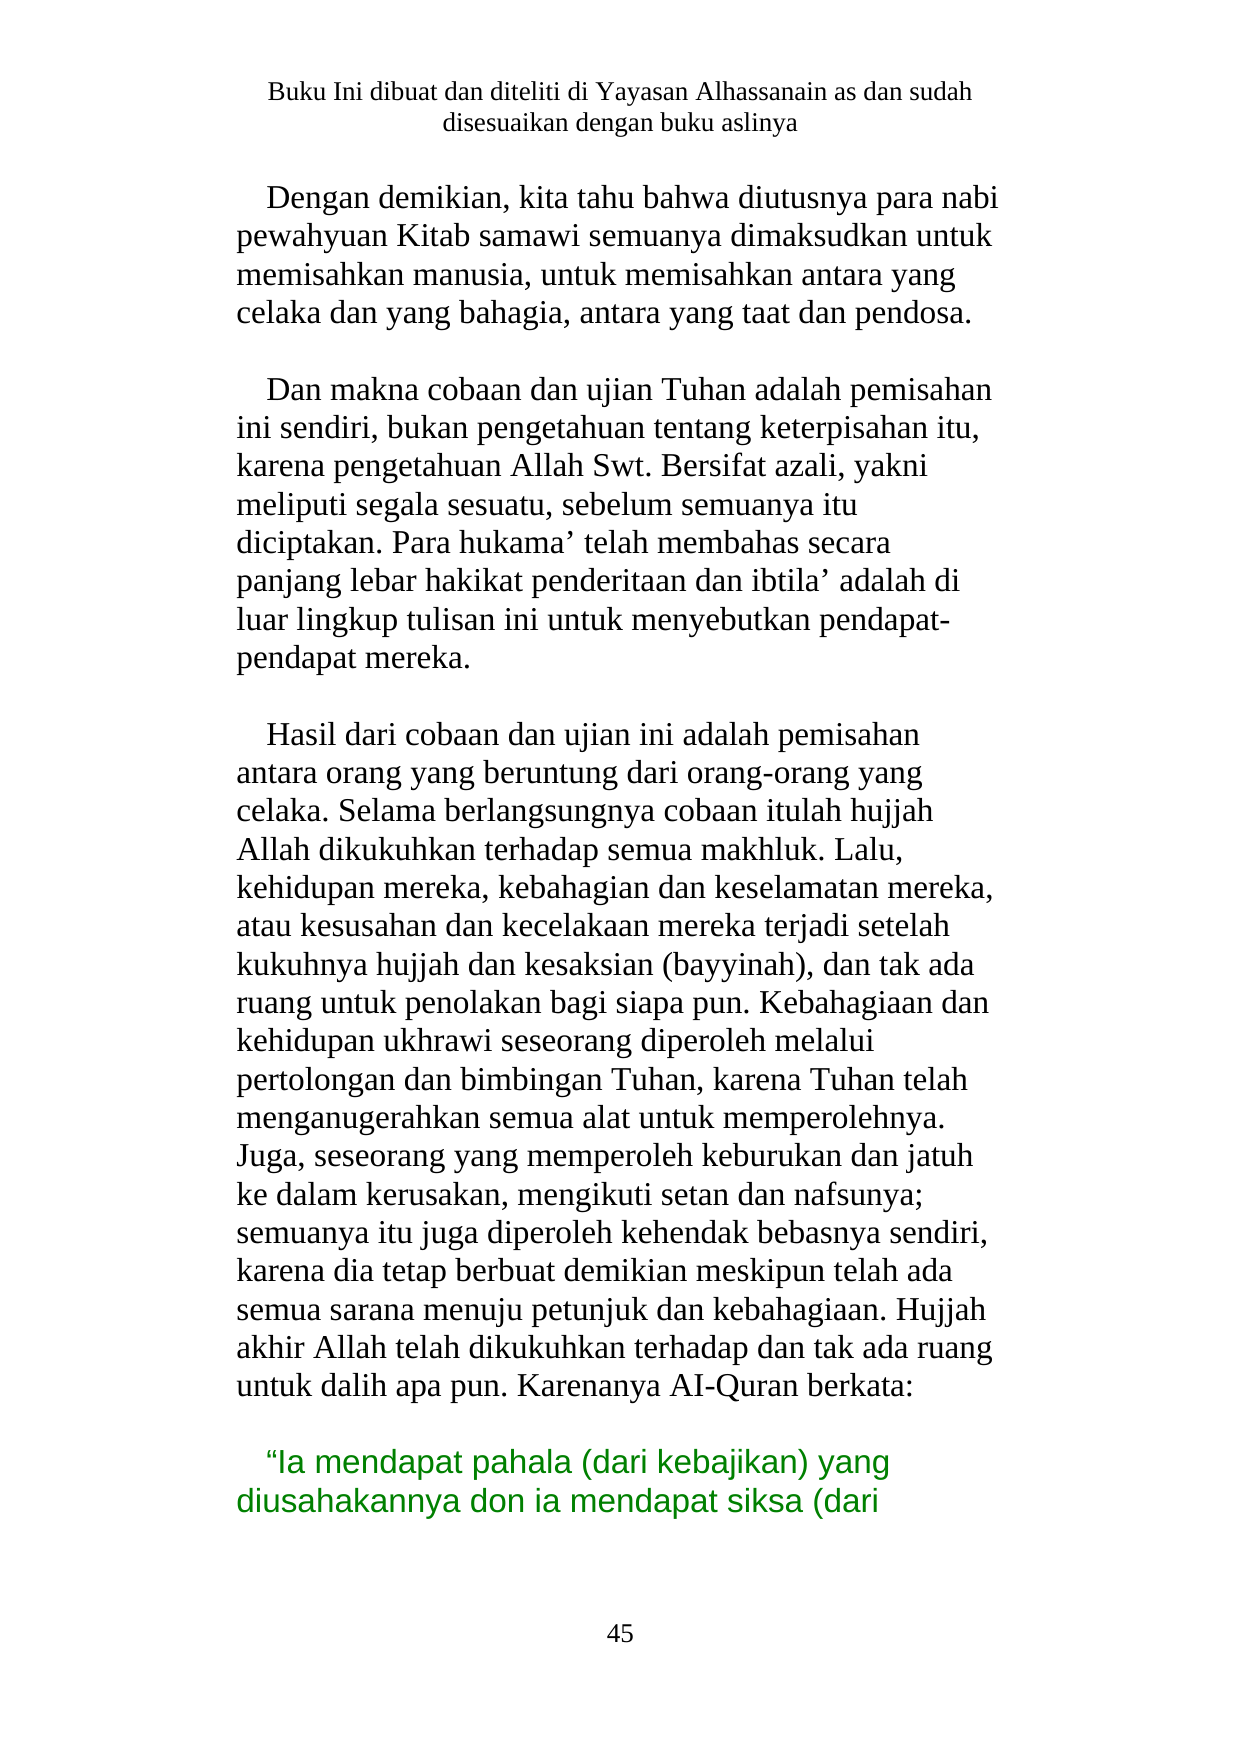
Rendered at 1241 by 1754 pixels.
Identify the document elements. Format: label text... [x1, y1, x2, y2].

text Hasil dari cobaan dan ujian ini adalah pemisahan antara orang yang beruntung dari orang-orang yang celaka. Selama berlangsungnya cobaan itulah hujjah Allah dikukuhkan terhadap semua makhluk. Lalu, kehidupan mereka, kebahagian dan keselamatan mereka, atau kesusahan dan kecelakaan mereka terjadi setelah kukuhnya hujjah dan kesaksian (bayyinah), dan tak ada ruang untuk penolakan bagi siapa pun. Kebahagiaan dan kehidupan ukhrawi seseorang diperoleh melalui pertolongan dan bimbingan Tuhan, karena Tuhan telah menganugerahkan semua alat untuk memperolehnya. Juga, seseorang yang memperoleh keburukan dan jatuh ke dalam kerusakan, mengikuti setan dan nafsunya; semuanya itu juga diperoleh kehendak bebasnya sendiri, karena dia tetap berbuat demikian meskipun telah ada semua sarana menuju petunjuk dan kebahagiaan. Hujjah akhir Allah telah dikukuhkan terhadap dan tak ada ruang untuk dalih apa pun. Karenanya AI-Quran berkata: [236, 714, 1004, 1404]
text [236, 1442, 1004, 1519]
text Dan makna cobaan dan ujian Tuhan adalah pemisahan ini sendiri, bukan pengetahuan tentang keterpisahan itu, karena pengetahuan Allah Swt. Bersifat azali, yakni meliputi segala sesuatu, sebelum semuanya itu diciptakan. Para hukama’ telah membahas secara panjang lebar hakikat penderitaan dan ibtila’ adalah di luar lingkup tulisan ini untuk menyebutkan pendapat-pendapat mereka. [236, 369, 1004, 676]
text Dengan demikian, kita tahu bahwa diutusnya para nabi pewahyuan Kitab samawi semuanya dimaksudkan untuk memisahkan manusia, untuk memisahkan antara yang celaka dan yang bahagia, antara yang taat dan pendosa. [236, 177, 1004, 331]
